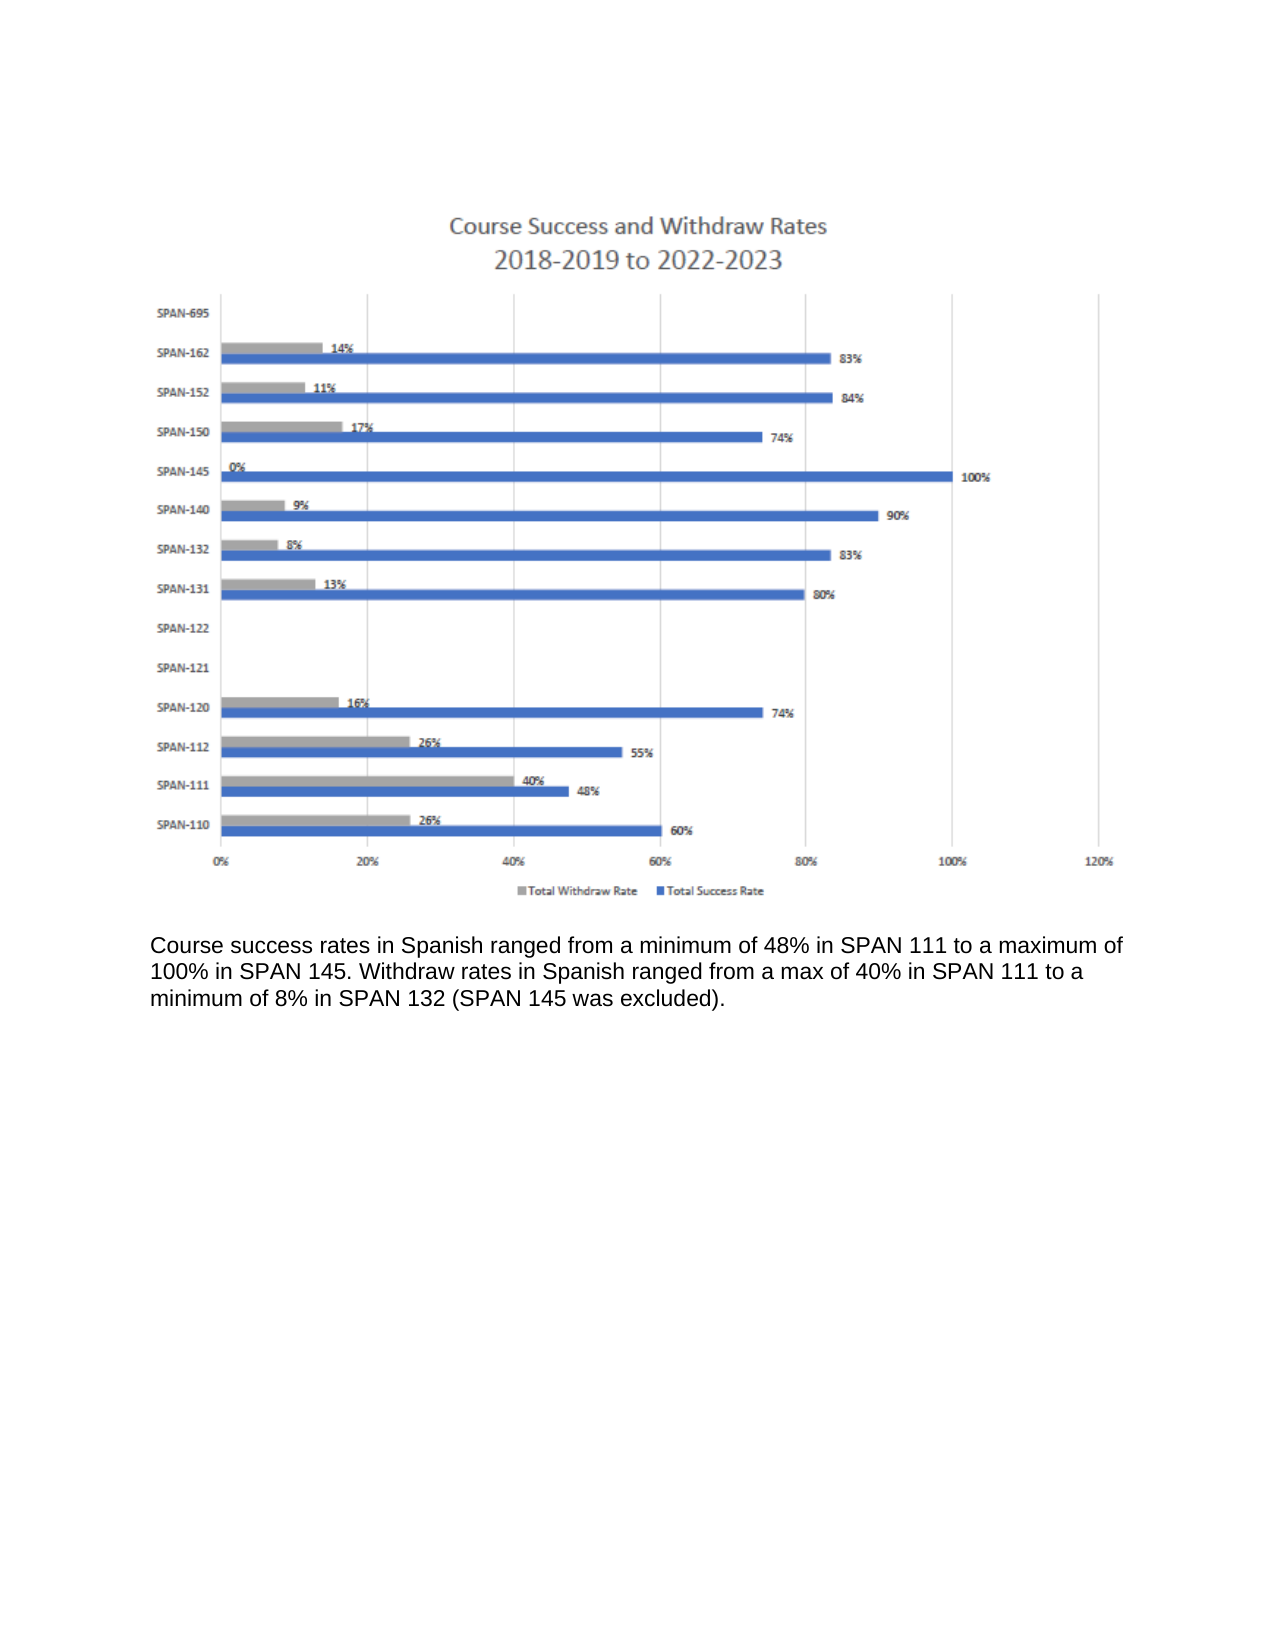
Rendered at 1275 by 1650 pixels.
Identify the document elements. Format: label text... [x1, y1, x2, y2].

picture [150, 202, 1125, 907]
text Course success rates in Spanish ranged from a minimum of 48% in SPAN 111 to a maximum of 100% in SPAN 145. Withdraw rates in Spanish ranged from a max of 40% in SPAN 111 to a minimum of 8% in SPAN 132 (SPAN 145 was excluded). [150, 932, 1125, 1011]
